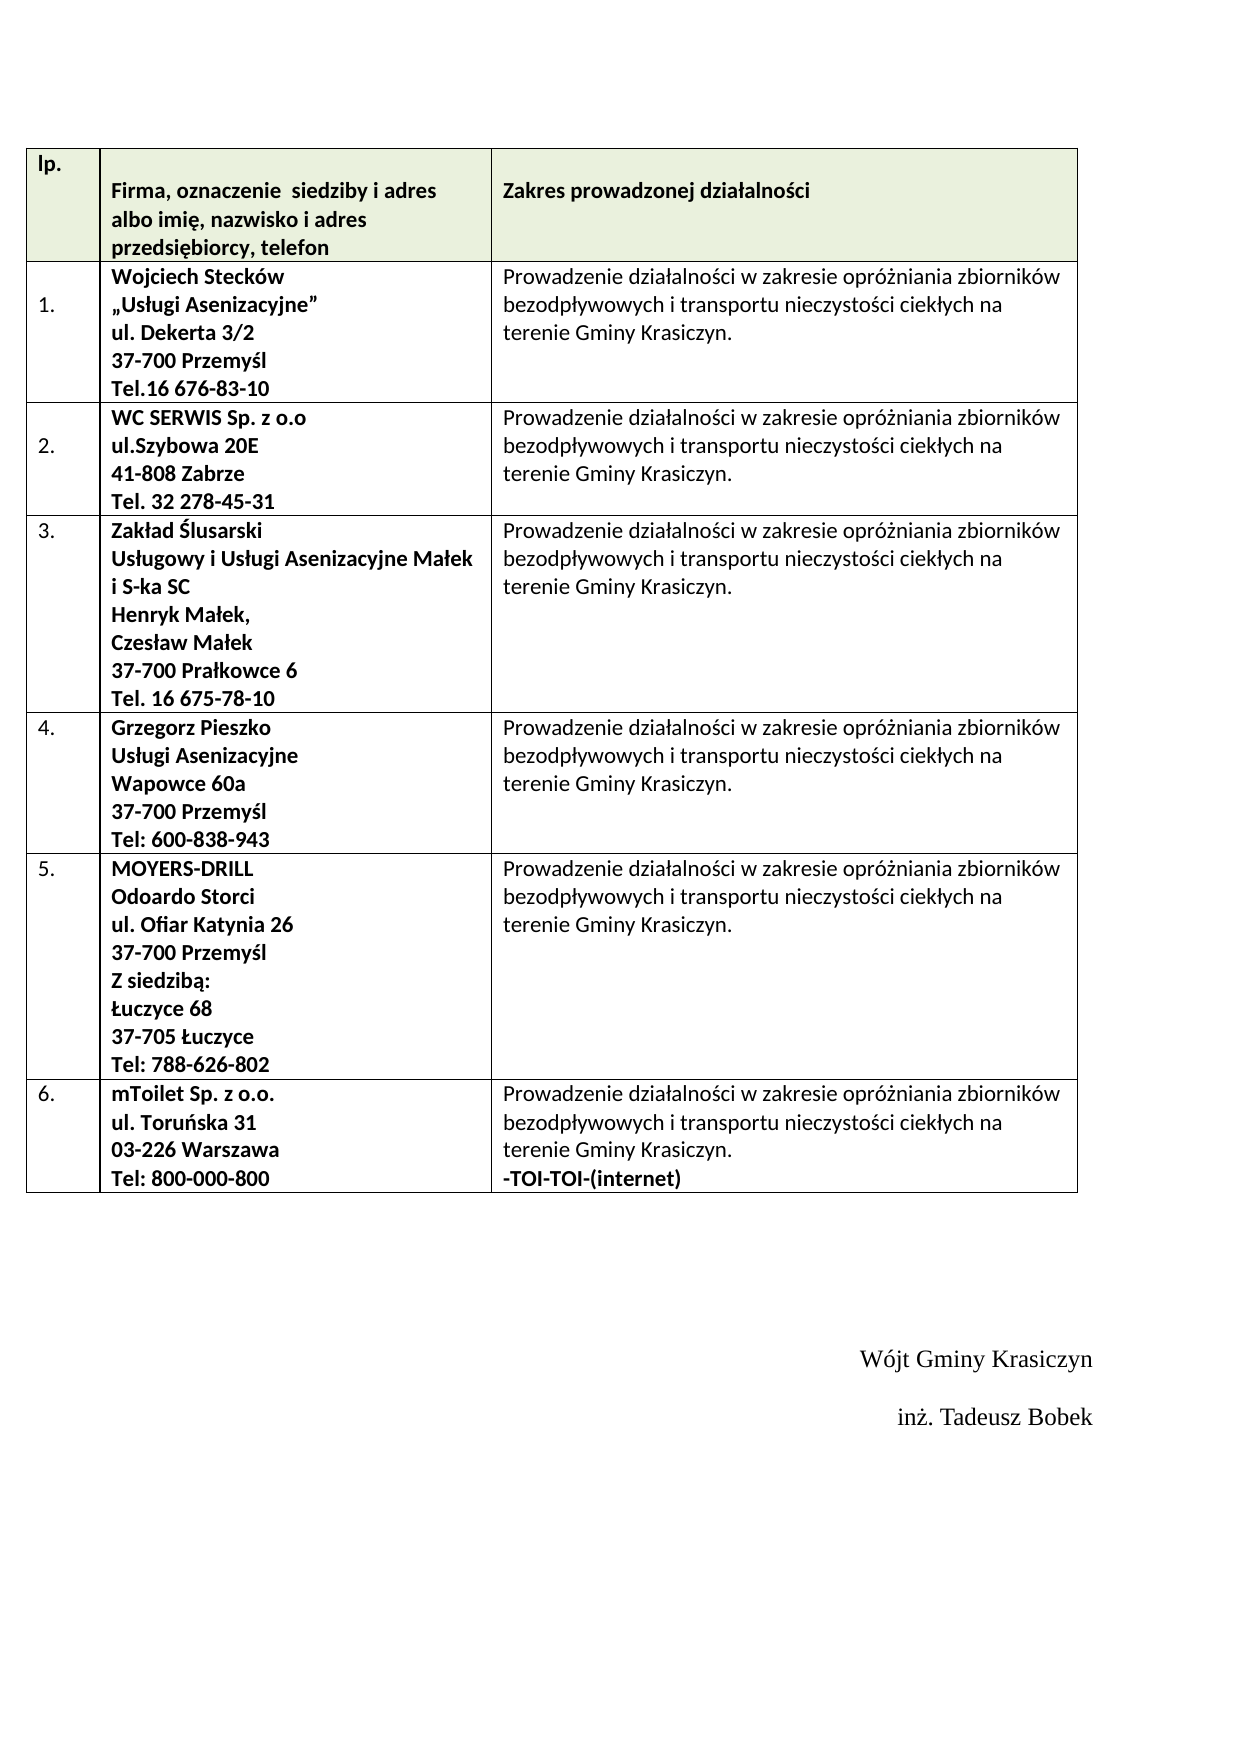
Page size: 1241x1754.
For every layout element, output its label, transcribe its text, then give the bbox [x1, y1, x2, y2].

table_cell WC SERWIS Sp. z o.o ul.Szybowa 20E 41-808 Zabrze Tel. 32 278-45-31 [101, 403, 491, 515]
table_cell Wojciech Stecków „Usługi Asenizacyjne” ul. Dekerta 3/2 37-700 Przemyśl Tel.16 676-83-10 [101, 262, 491, 402]
table_cell Prowadzenie działalności w zakresie opróżniania zbiorników bezodpływowych i transportu nieczystości ciekłych na terenie Gminy Krasiczyn. [492, 516, 1077, 712]
text inż. Tadeusz Bobek [148, 1402, 1093, 1431]
table_cell Zakład Ślusarski Usługowy i Usługi Asenizacyjne Małek i S-ka SC Henryk Małek, Czesław Małek 37-700 Prałkowce 6 Tel. 16 675-78-10 [101, 516, 491, 712]
table_cell mToilet Sp. z o.o. ul. Toruńska 31 03-226 Warszawa Tel: 800-000-800 [101, 1080, 491, 1192]
table_cell 4. [27, 713, 99, 853]
table_cell Prowadzenie działalności w zakresie opróżniania zbiorników bezodpływowych i transportu nieczystości ciekłych na terenie Gminy Krasiczyn. [492, 262, 1077, 402]
table_header Zakres prowadzonej działalności [492, 149, 1077, 261]
table_cell 6. [27, 1080, 99, 1192]
table_header lp. [27, 149, 99, 261]
table_cell Prowadzenie działalności w zakresie opróżniania zbiorników bezodpływowych i transportu nieczystości ciekłych na terenie Gminy Krasiczyn. [492, 854, 1077, 1078]
table_cell 2. [27, 403, 99, 515]
table_cell 3. [27, 516, 99, 712]
table_cell MOYERS-DRILL Odoardo Storci ul. Ofiar Katynia 26 37-700 Przemyśl Z siedzibą: Łuczyce 68 37-705 Łuczyce Tel: 788-626-802 [101, 854, 491, 1078]
table_cell Prowadzenie działalności w zakresie opróżniania zbiorników bezodpływowych i transportu nieczystości ciekłych na terenie Gminy Krasiczyn. [492, 713, 1077, 853]
table_cell Grzegorz Pieszko Usługi Asenizacyjne Wapowce 60a 37-700 Przemyśl Tel: 600-838-943 [101, 713, 491, 853]
text Wójt Gminy Krasiczyn [148, 1344, 1093, 1373]
table_cell 5. [27, 854, 99, 1078]
table_cell Prowadzenie działalności w zakresie opróżniania zbiorników bezodpływowych i transportu nieczystości ciekłych na terenie Gminy Krasiczyn. -TOI-TOI-(internet) [492, 1080, 1077, 1192]
table_cell 1. [27, 262, 99, 402]
table_cell Prowadzenie działalności w zakresie opróżniania zbiorników bezodpływowych i transportu nieczystości ciekłych na terenie Gminy Krasiczyn. [492, 403, 1077, 515]
table_header Firma, oznaczenie siedziby i adres albo imię, nazwisko i adres przedsiębiorcy, telefon [101, 149, 491, 261]
